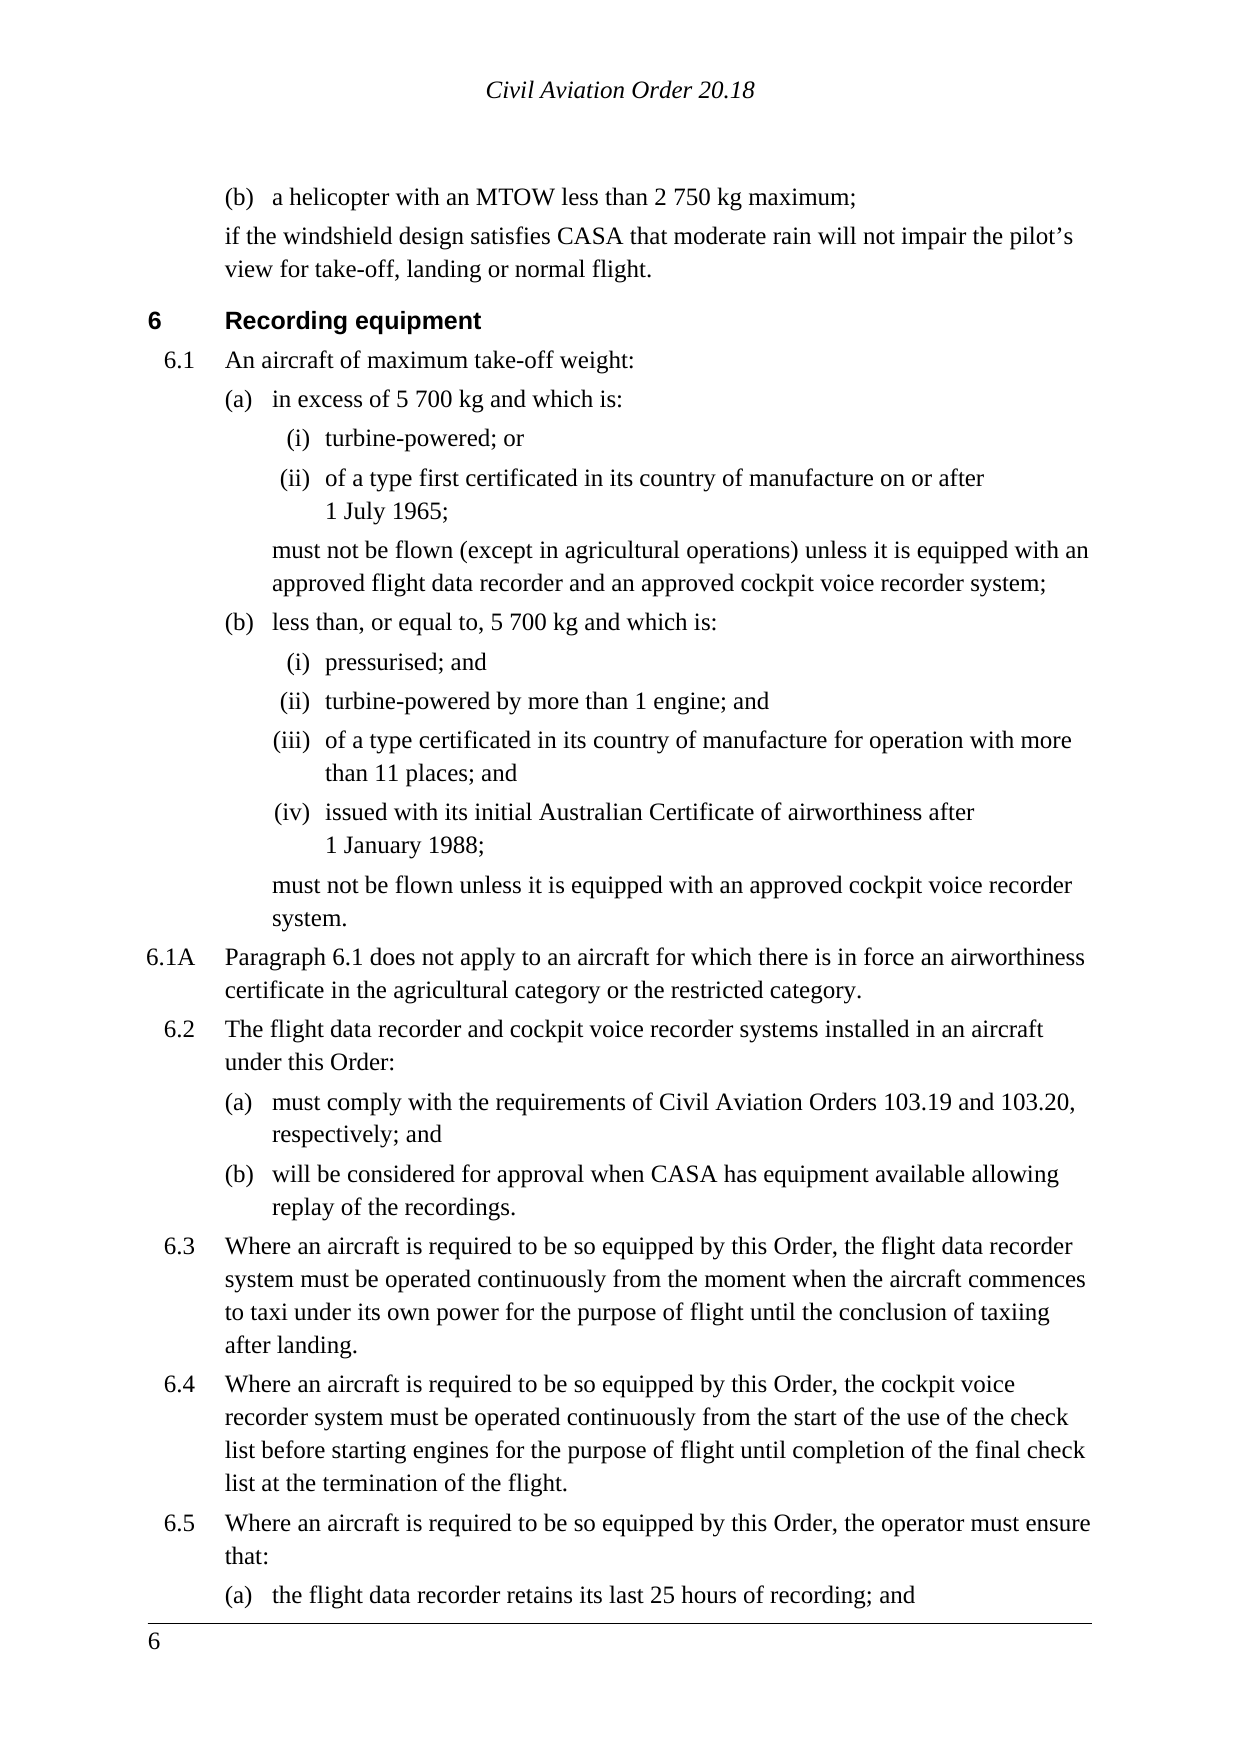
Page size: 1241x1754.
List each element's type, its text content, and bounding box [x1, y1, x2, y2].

text 6.1 An aircraft of maximum take-off weight: [118, 345, 1092, 374]
text (i) pressurised; and [207, 647, 1092, 675]
text 6.4 Where an aircraft is required to be so equipped by this Order, the cockpit voice recorder system must be operated continuously from the start of the use of the check list before starting engines for the purpose of flight until completion of the final check list at the termination of the flight. [118, 1369, 1092, 1497]
text (ii) of a type first certificated in its country of manufacture on or after 1 July 1965; [207, 463, 1092, 524]
subtitle 6 Recording equipment [148, 306, 1092, 334]
text (b) a helicopter with an MTOW less than 2 750 kg maximum; [224, 182, 1092, 210]
text (a) the flight data recorder retains its last 25 hours of recording; and [224, 1580, 1092, 1609]
text (a) in excess of 5 700 kg and which is: [224, 384, 1092, 413]
text (b) less than, or equal to, 5 700 kg and which is: [224, 607, 1092, 636]
text (i) turbine-powered; or [207, 423, 1092, 452]
text 6.5 Where an aircraft is required to be so equipped by this Order, the operator must ensure that: [118, 1508, 1092, 1569]
text (a) must comply with the requirements of Civil Aviation Orders 103.19 and 103.20, respectively; and [224, 1087, 1092, 1148]
text 6.1A Paragraph 6.1 does not apply to an aircraft for which there is in force an airworthiness certificate in the agricultural category or the restricted category. [118, 942, 1092, 1004]
text if the windshield design satisfies CASA that moderate rain will not impair the pilot’s view for take-off, landing or normal flight. [118, 221, 1092, 283]
text 6.2 The flight data recorder and cockpit voice recorder systems installed in an aircraft under this Order: [118, 1014, 1092, 1076]
text (ii) turbine-powered by more than 1 engine; and [207, 686, 1092, 714]
text (iii) of a type certificated in its country of manufacture for operation with more than 11 places; and [207, 725, 1092, 787]
text (iv) issued with its initial Australian Certificate of airworthiness after 1 January 1988; [207, 797, 1092, 859]
text 6.3 Where an aircraft is required to be so equipped by this Order, the flight data recorder system must be operated continuously from the moment when the aircraft commences to taxi under its own power for the purpose of flight until the conclusion of taxiing after landing. [118, 1231, 1092, 1359]
text must not be flown (except in agricultural operations) unless it is equipped with an approved flight data recorder and an approved cockpit voice recorder system; [224, 535, 1092, 597]
text (b) will be considered for approval when CASA has equipment available allowing replay of the recordings. [224, 1159, 1092, 1221]
text must not be flown unless it is equipped with an approved cockpit voice recorder system. [224, 870, 1092, 931]
